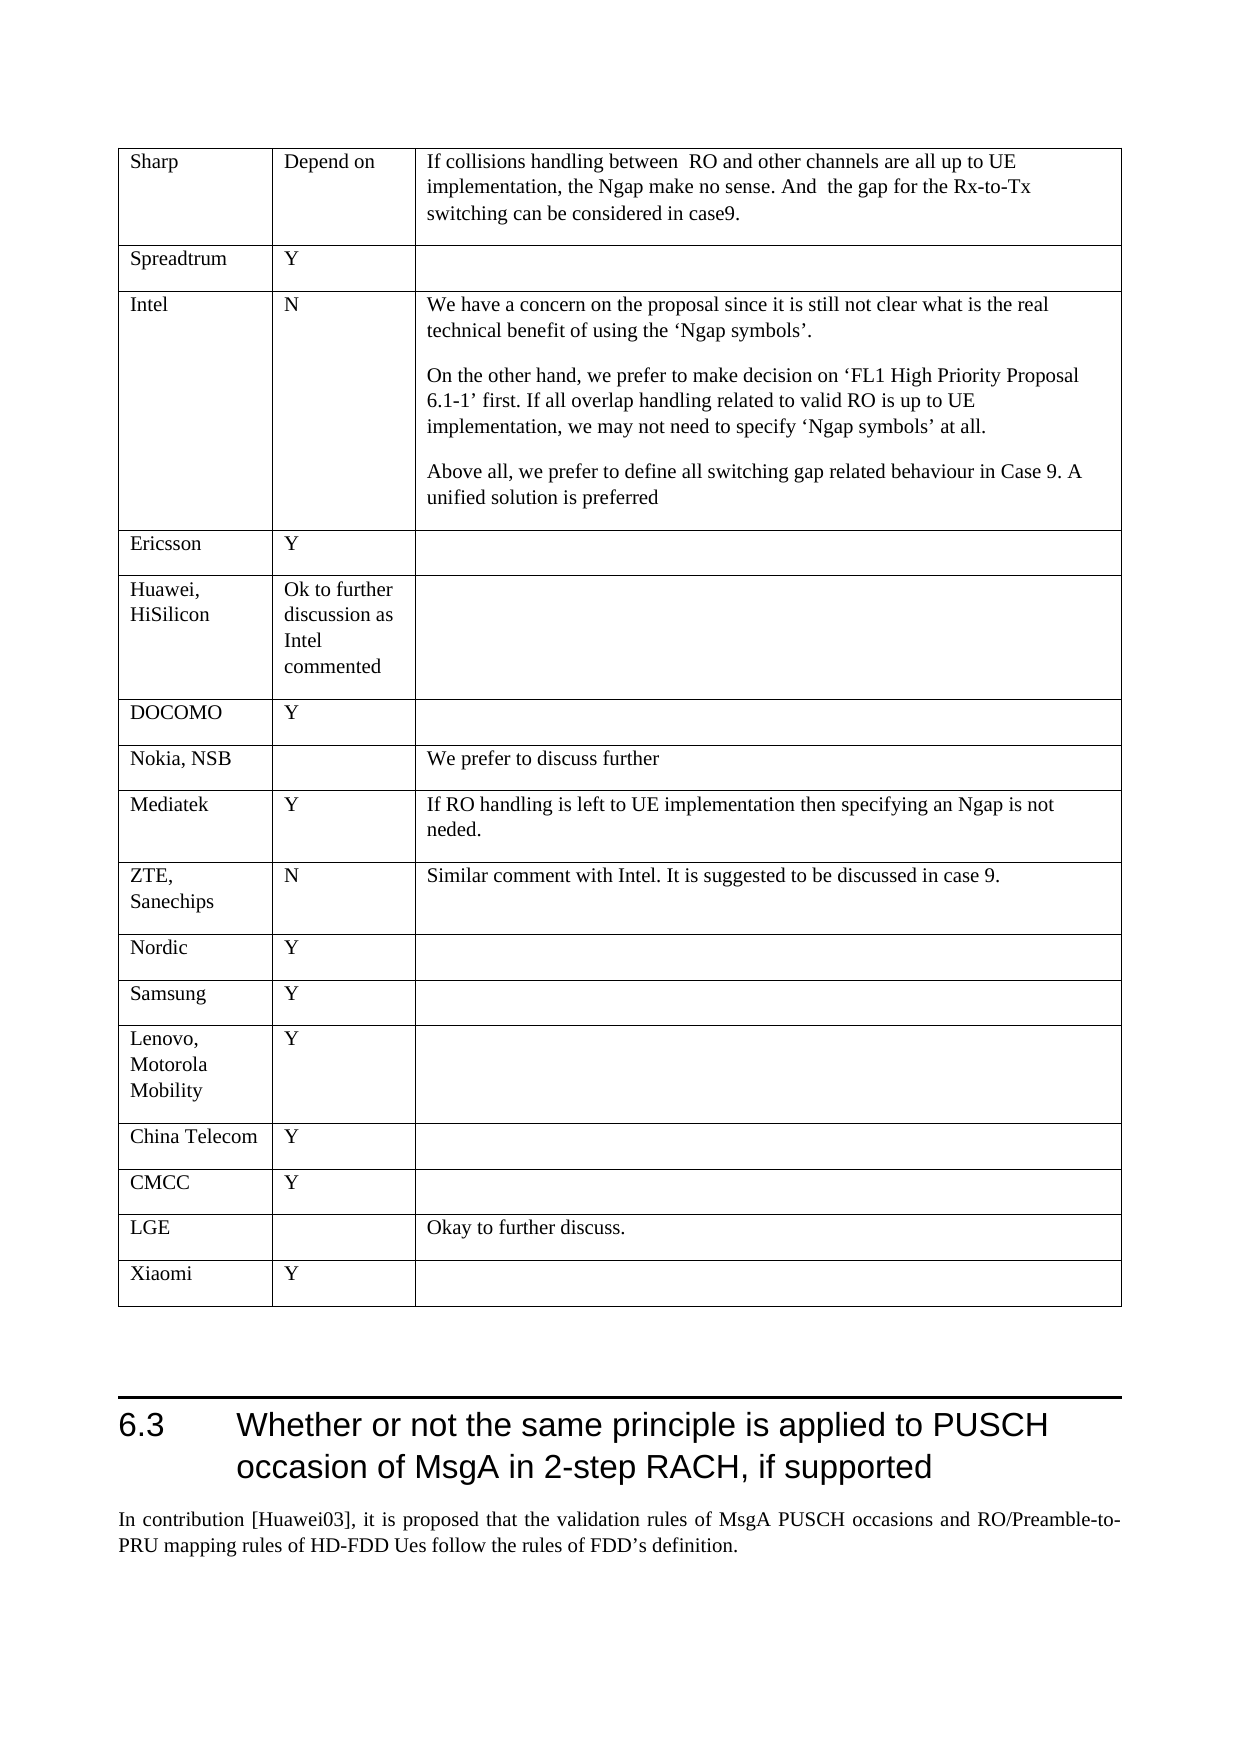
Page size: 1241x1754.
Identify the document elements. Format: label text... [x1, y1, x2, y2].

table_cell Lenovo, Motorola Mobility [119, 1026, 272, 1123]
table_cell [416, 531, 1121, 575]
table_cell Ok to further discussion as Intel commented [273, 576, 415, 699]
table_cell Mediatek [119, 791, 272, 862]
table_cell Y [273, 935, 415, 979]
subtitle Whether or not the same principle is applied to PUSCH occasion of MsgA in 2-step RACH, if supported [118, 1399, 1122, 1485]
table_cell DOCOMO [119, 700, 272, 745]
table_cell Y [273, 531, 415, 575]
table_cell [416, 1261, 1121, 1306]
table_cell Spreadtrum [119, 246, 272, 291]
table_cell [416, 935, 1121, 979]
table_cell Similar comment with Intel. It is suggested to be discussed in case 9. [416, 863, 1121, 934]
table_cell Sharp [119, 149, 272, 245]
table_cell [273, 746, 415, 790]
text In contribution [Huawei03], it is proposed that the validation rules of MsgA PUSCH occasions and RO/Preamble-to-PRU mapping rules of HD-FDD Ues follow the rules of FDD’s definition. [118, 1507, 1122, 1557]
table_cell Y [273, 1261, 415, 1306]
table_cell Nordic [119, 935, 272, 979]
table_cell [416, 700, 1121, 745]
table_cell Intel [119, 292, 272, 530]
table_cell Y [273, 981, 415, 1025]
table_cell Depend on [273, 149, 415, 245]
table_cell If RO handling is left to UE implementation then specifying an Ngap is not neded. [416, 791, 1121, 862]
table_cell N [273, 863, 415, 934]
table_cell N [273, 292, 415, 530]
table_cell [416, 576, 1121, 699]
table_cell ZTE, Sanechips [119, 863, 272, 934]
table_cell Huawei, HiSilicon [119, 576, 272, 699]
table_cell Xiaomi [119, 1261, 272, 1306]
table_cell Y [273, 1124, 415, 1168]
table_cell [416, 981, 1121, 1025]
table_cell LGE [119, 1215, 272, 1260]
table_cell Y [273, 791, 415, 862]
table_cell [416, 246, 1121, 291]
table_cell CMCC [119, 1170, 272, 1214]
table_cell Y [273, 700, 415, 745]
table_cell Y [273, 1026, 415, 1123]
table_cell [273, 1215, 415, 1260]
table_cell If collisions handling between RO and other channels are all up to UE implementation, the Ngap make no sense. And the gap for the Rx-to-Tx switching can be considered in case9. [416, 149, 1121, 245]
table_cell We prefer to discuss further [416, 746, 1121, 790]
table_cell [416, 1026, 1121, 1123]
table_cell Y [273, 1170, 415, 1214]
table_cell Okay to further discuss. [416, 1215, 1121, 1260]
table_cell Samsung [119, 981, 272, 1025]
table_cell [416, 1124, 1121, 1168]
table_cell Nokia, NSB [119, 746, 272, 790]
table_cell China Telecom [119, 1124, 272, 1168]
table_cell Ericsson [119, 531, 272, 575]
table_cell We have a concern on the proposal since it is still not clear what is the real technical benefit of using the ‘Ngap symbols’. On the other hand, we prefer to make decision on ‘FL1 High Priority Proposal 6.1-1’ first. If all overlap handling related to valid RO is up to UE implementation, we may not need to specify ‘Ngap symbols’ at all. Above all, we prefer to define all switching gap related behaviour in Case 9. A unified solution is preferred [416, 292, 1121, 530]
table_cell [416, 1170, 1121, 1214]
table_cell Y [273, 246, 415, 291]
